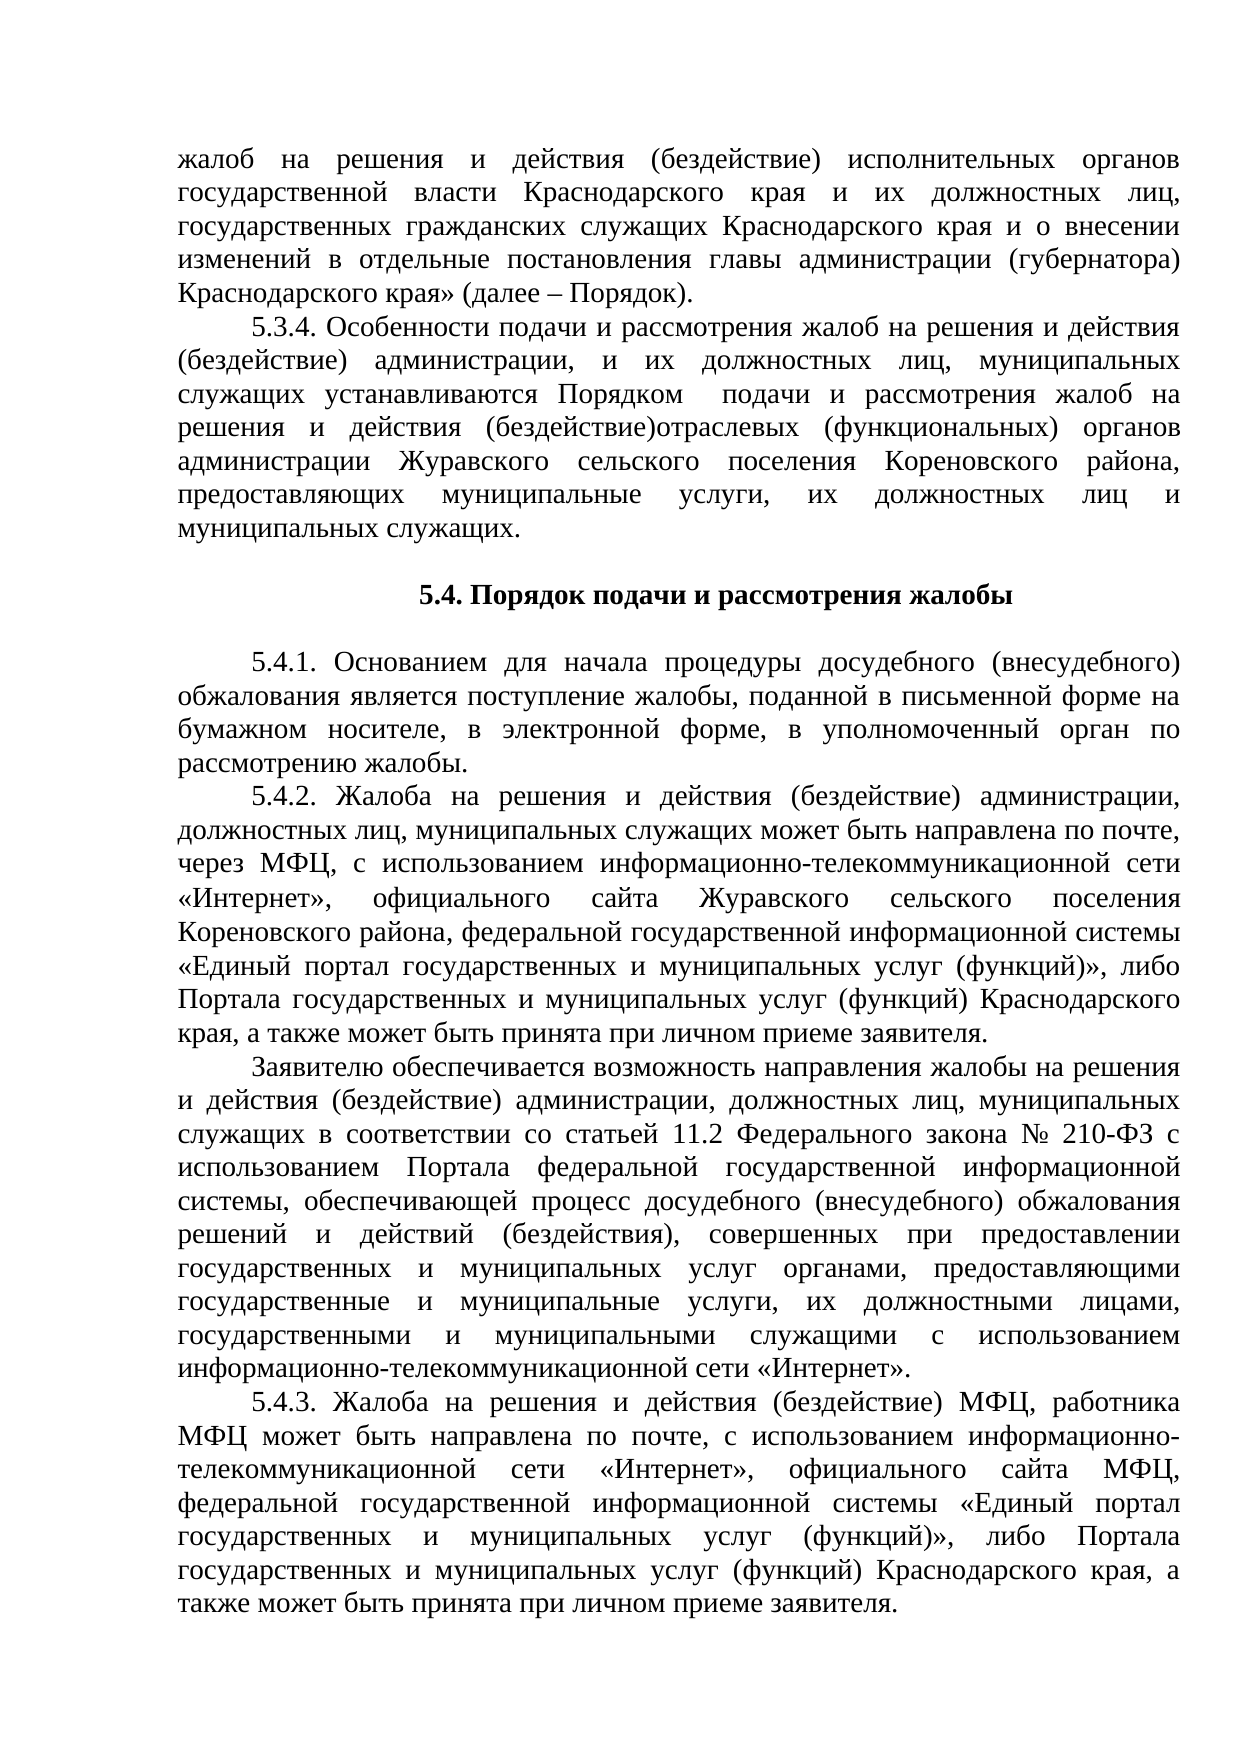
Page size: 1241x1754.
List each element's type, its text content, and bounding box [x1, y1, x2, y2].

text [177, 141, 1181, 309]
text 5.3.4. Особенности подачи и рассмотрения жалоб на решения и действия (бездействие) администрации, и их должностных лиц, муниципальных служащих устанавливаются Порядком подачи и рассмотрения жалоб на решения и действия (бездействие)отраслевых (функциональных) органов администрации Журавского сельского поселения Кореновского района, предоставляющих муниципальные услуги, их должностных лиц и муниципальных служащих. [177, 309, 1181, 543]
text Заявителю обеспечивается возможность направления жалобы на решения и действия (бездействие) администрации, должностных лиц, муниципальных служащих в соответствии со статьей 11.2 Федерального закона № 210-ФЗ с использованием Портала федеральной государственной информационной системы, обеспечивающей процесс досудебного (внесудебного) обжалования решений и действий (бездействия), совершенных при предоставлении государственных и муниципальных услуг органами, предоставляющими государственные и муниципальные услуги, их должностными лицами, государственными и муниципальными служащими с использованием информационно-телекоммуникационной сети «Интернет». [177, 1049, 1181, 1384]
text 5.4.2. Жалоба на решения и действия (бездействие) администрации, должностных лиц, муниципальных служащих может быть направлена по почте, через МФЦ, с использованием информационно-телекоммуникационной сети «Интернет», официального сайта Журавского сельского поселения Кореновского района, федеральной государственной информационной системы «Единый портал государственных и муниципальных услуг (функций)», либо Портала государственных и муниципальных услуг (функций) Краснодарского края, а также может быть принята при личном приеме заявителя. [177, 778, 1181, 1049]
text 5.4.3. Жалоба на решения и действия (бездействие) МФЦ, работника МФЦ может быть направлена по почте, с использованием информационно-телекоммуникационной сети «Интернет», официального сайта МФЦ, федеральной государственной информационной системы «Единый портал государственных и муниципальных услуг (функций)», либо Портала государственных и муниципальных услуг (функций) Краснодарского края, а также может быть принята при личном приеме заявителя. [177, 1384, 1181, 1619]
text 5.4.1. Основанием для начала процедуры досудебного (внесудебного) обжалования является поступление жалобы, поданной в письменной форме на бумажном носителе, в электронной форме, в уполномоченный орган по рассмотрению жалобы. [177, 644, 1181, 778]
text 5.4. Порядок подачи и рассмотрения жалобы [177, 577, 1181, 611]
